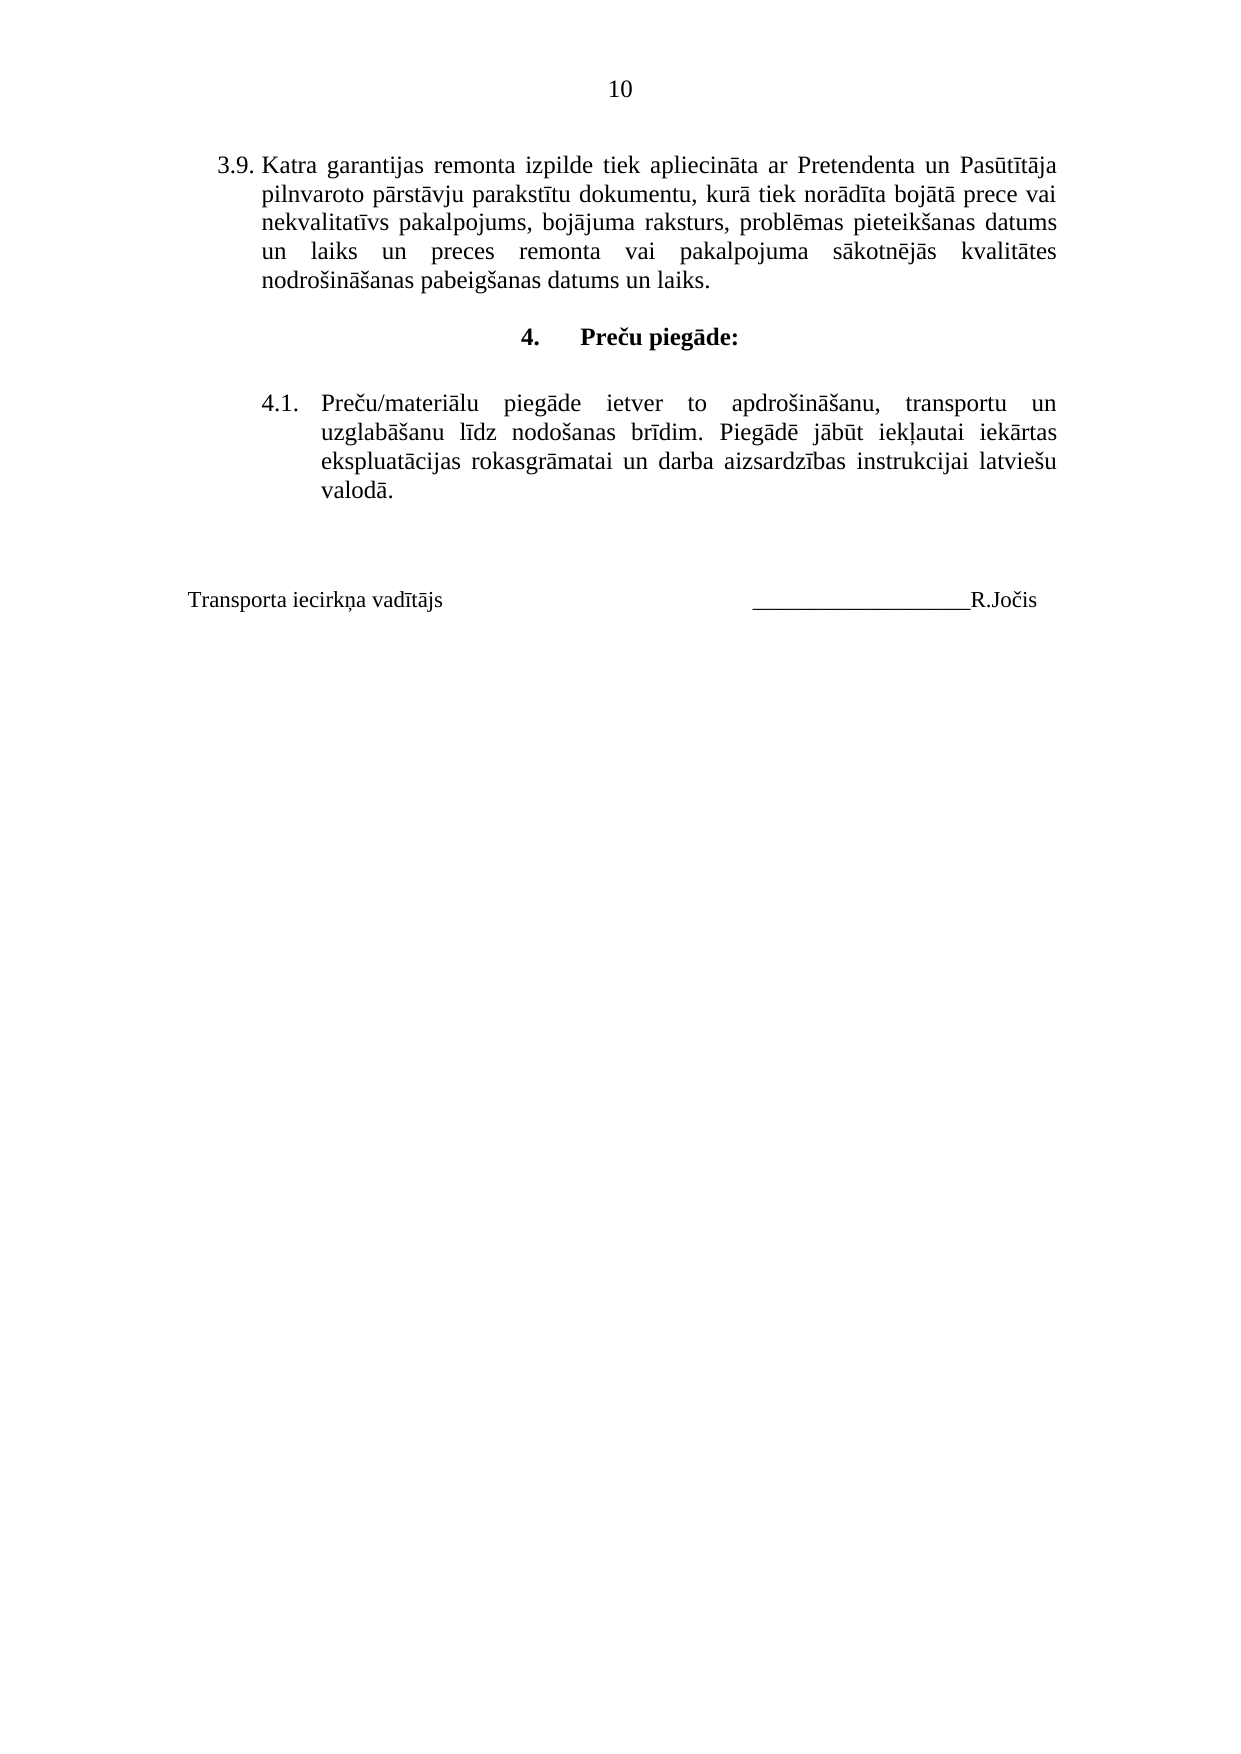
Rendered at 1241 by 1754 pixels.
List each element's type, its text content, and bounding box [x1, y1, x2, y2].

list Preču/materiālu piegāde ietver to apdrošināšanu, transportu un uzglabāšanu līdz nodošanas brīdim. Piegādē jābūt iekļautai iekārtas ekspluatācijas rokasgrāmatai un darba aizsardzības instrukcijai latviešu valodā. [261, 388, 1057, 503]
text Transporta iecirkņa vadītājs ___________________R.Jočis [187, 586, 1053, 613]
list Preču piegāde: [202, 322, 1057, 351]
list Katra garantijas remonta izpilde tiek apliecināta ar Pretendenta un Pasūtītāja pilnvaroto pārstāvju parakstītu dokumentu, kurā tiek norādīta bojātā prece vai nekvalitatīvs pakalpojums, bojājuma raksturs, problēmas pieteikšanas datums un laiks un preces remonta vai pakalpojuma sākotnējās kvalitātes nodrošināšanas pabeigšanas datums un laiks. [217, 150, 1057, 294]
